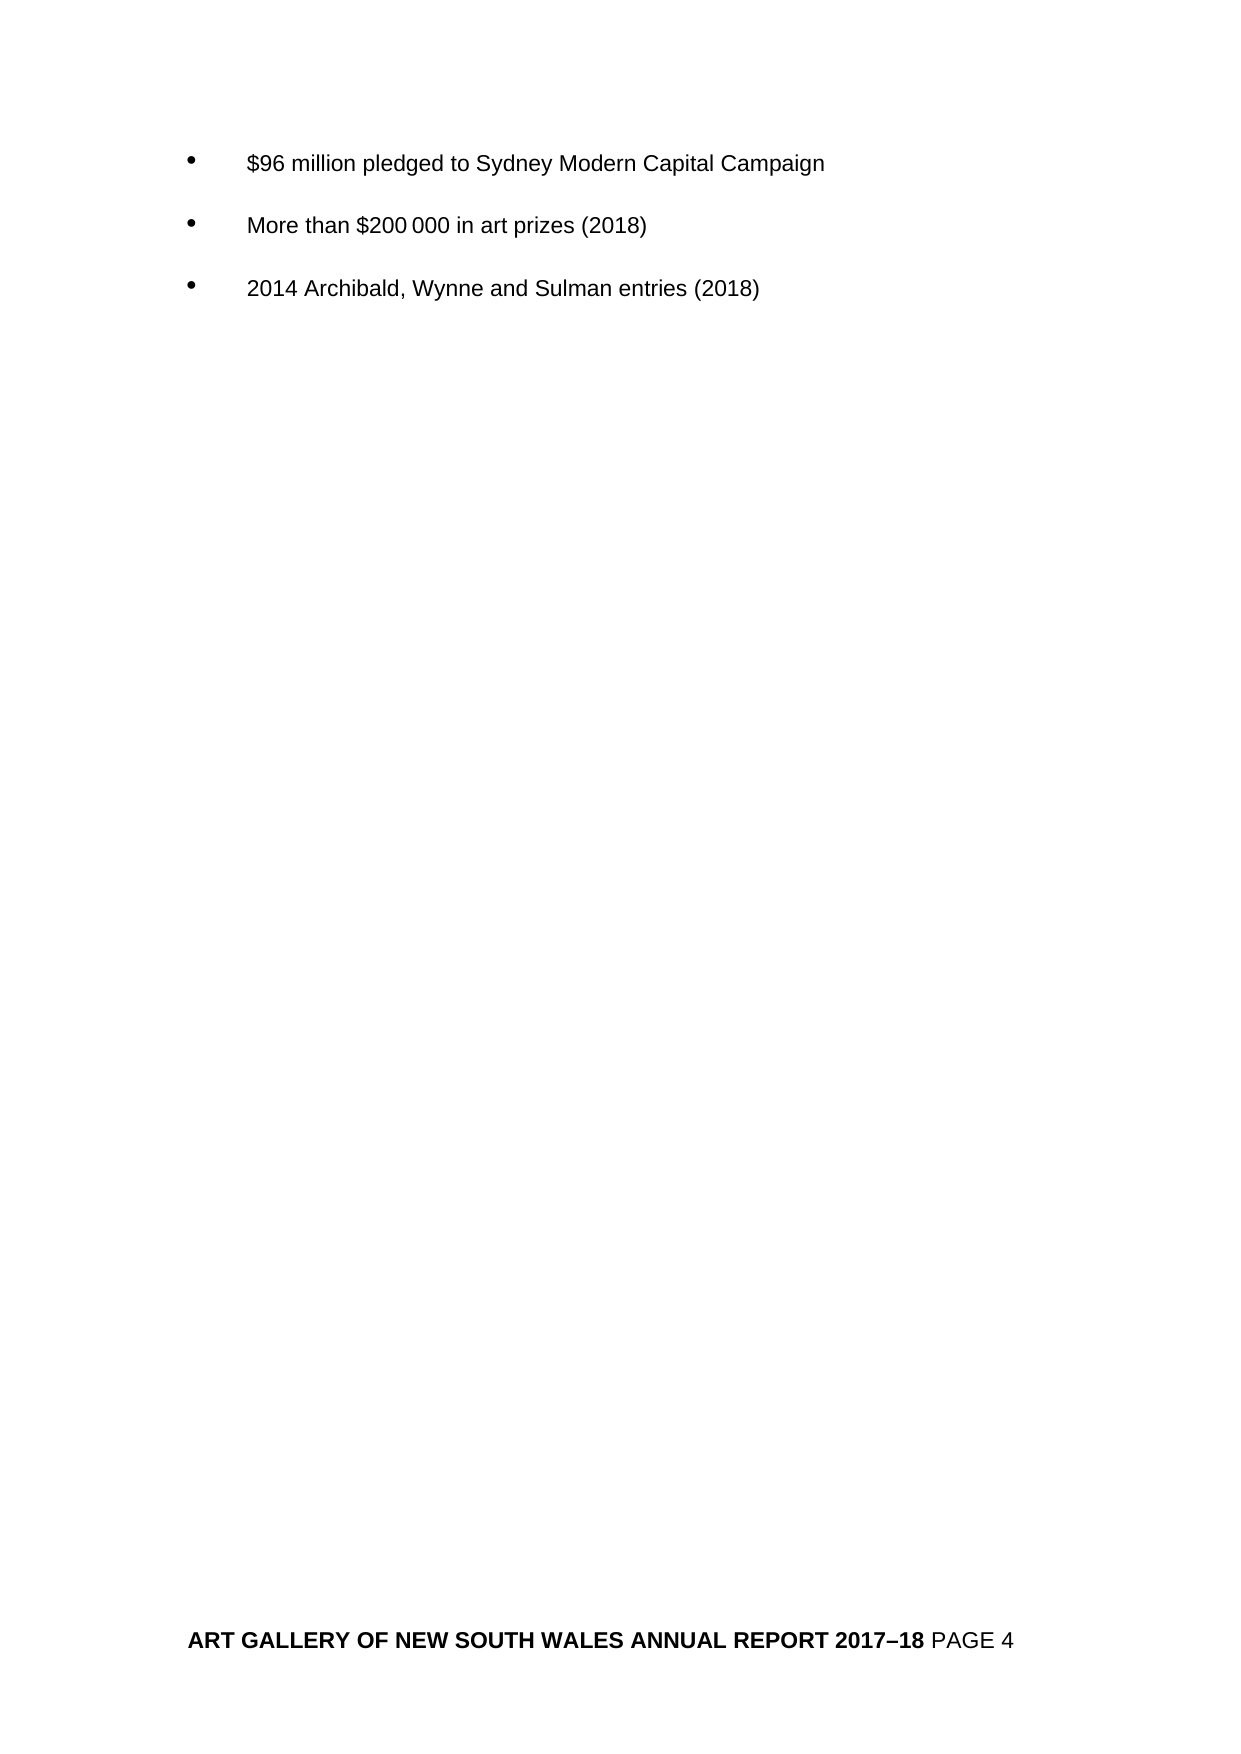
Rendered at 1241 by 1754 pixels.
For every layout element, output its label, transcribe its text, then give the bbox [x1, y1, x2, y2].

list $96 million pledged to Sydney Modern Capital Campaign [187, 150, 1053, 176]
list More than $200 000 in art prizes (2018) [187, 212, 1053, 239]
list 2014 Archibald, Wynne and Sulman entries (2018) [187, 275, 1053, 301]
